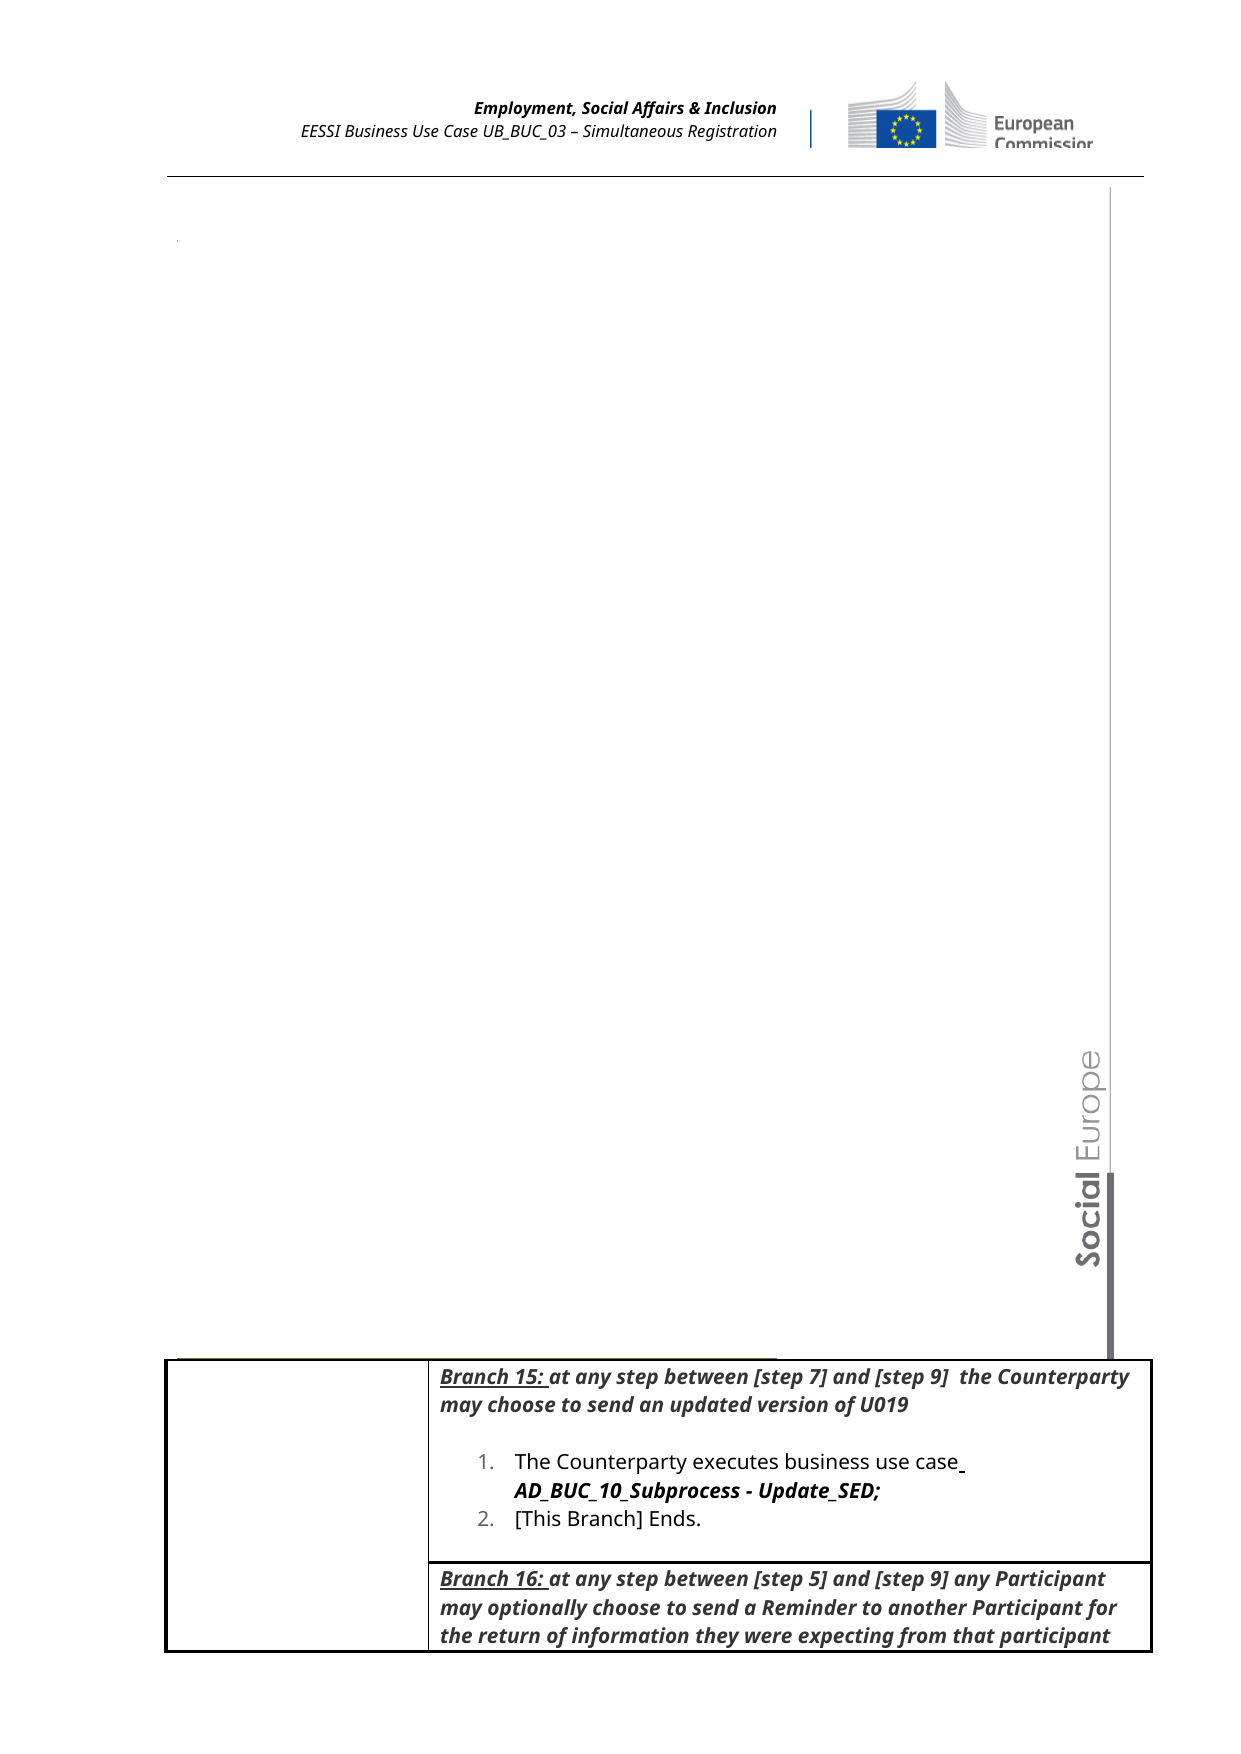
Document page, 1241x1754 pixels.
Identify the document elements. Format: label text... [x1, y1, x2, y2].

picture [177, 187, 1114, 1359]
table_cell at any step between [step 5] and [step 9] any Participant may optionally choose to send a Reminder to another Participant for the return of information they were expecting from that participant but did not receive. The participant who invokes this branch executes business use case AD_BUC_07_Subprocess - Reminder; [This Branch] Ends. [429, 1564, 1150, 1649]
table_cell at any step between [step 7] and [step 9] the Counterparty may choose to send an updated version of U019 The Counterparty executes business use case AD_BUC_10_Subprocess - Update_SED; [This Branch] Ends. [429, 1361, 1150, 1561]
picture [808, 81, 1093, 147]
